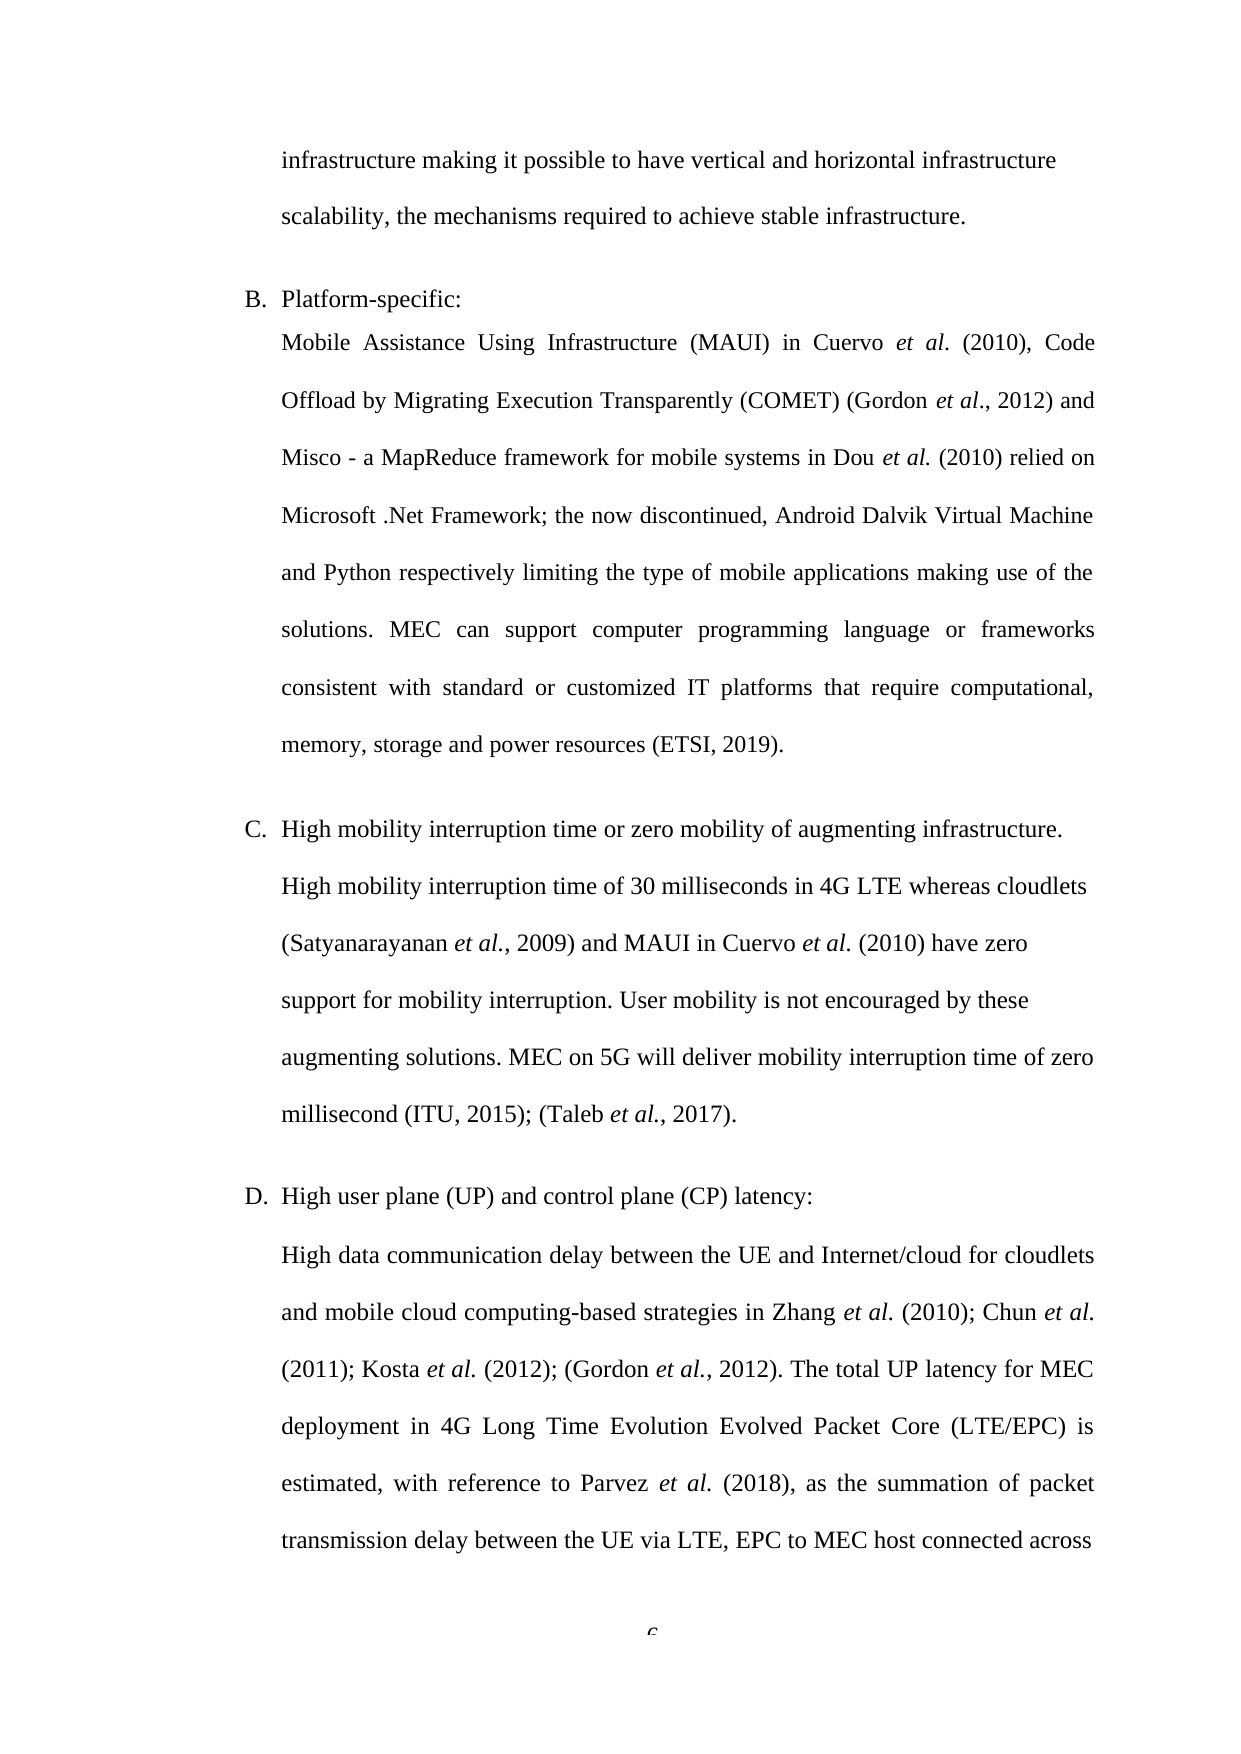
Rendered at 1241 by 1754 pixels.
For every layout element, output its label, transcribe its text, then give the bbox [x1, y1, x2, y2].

text infrastructure making it possible to have vertical and horizontal infrastructure scalability, the mechanisms required to achieve stable infrastructure. [281, 145, 1057, 230]
text High data communication delay between the UE and Internet/cloud for cloudlets and mobile cloud computing-based strategies in Zhang et al. (2010); Chun et al. (2011); Kosta et al. (2012); (Gordon et al., 2012). The total UP latency for MEC deployment in 4G Long Time Evolution Evolved Packet Core (LTE/EPC) is estimated, with reference to Parvez et al. (2018), as the summation of packet transmission delay between the UE via LTE, EPC to MEC host connected across [281, 1240, 1095, 1553]
text High mobility interruption time of 30 milliseconds in 4G LTE whereas cloudlets (Satyanarayanan et al., 2009) and MAUI in Cuervo et al. (2010) have zero support for mobility interruption. User mobility is not encouraged by these augmenting solutions. MEC on 5G will deliver mobility interruption time of zero millisecond (ITU, 2015); (Taleb et al., 2017). [281, 871, 1094, 1128]
text Mobile Assistance Using Infrastructure (MAUI) in Cuervo et al. (2010), Code Offload by Migrating Execution Transparently (COMET) (Gordon et al., 2012) and Misco - a MapReduce framework for mobile systems in Dou et al. (2010) relied on Microsoft .Net Framework; the now discontinued, Android Dalvik Virtual Machine and Python respectively limiting the type of mobile applications making use of the solutions. MEC can support computer programming language or frameworks consistent with standard or customized IT platforms that require computational, memory, storage and power resources (ETSI, 2019). [281, 328, 1095, 758]
list Platform-specific: [244, 284, 1201, 313]
list High user plane (UP) and control plane (CP) latency: [244, 1181, 1201, 1210]
list High mobility interruption time or zero mobility of augmenting infrastructure. [244, 814, 1201, 843]
